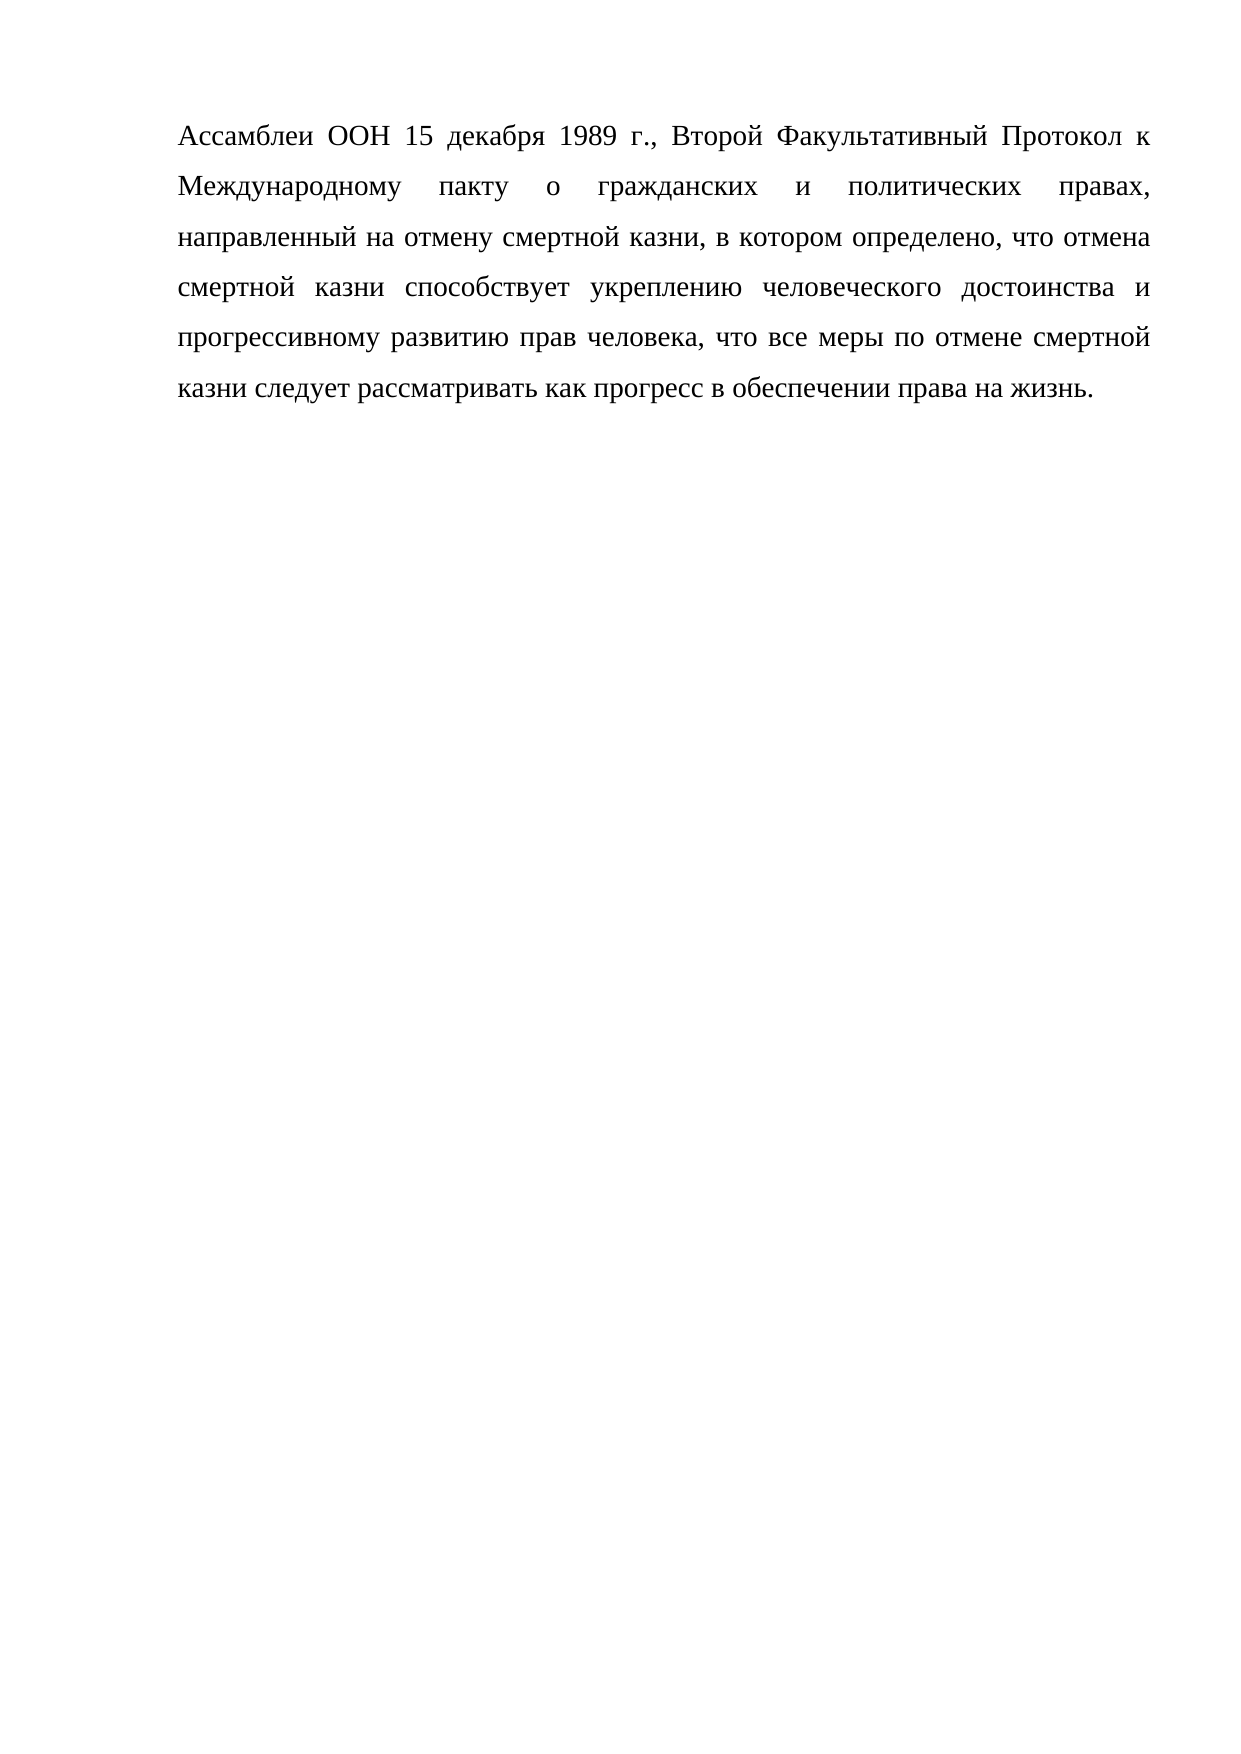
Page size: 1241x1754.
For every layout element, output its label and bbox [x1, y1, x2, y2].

text [177, 118, 1152, 403]
